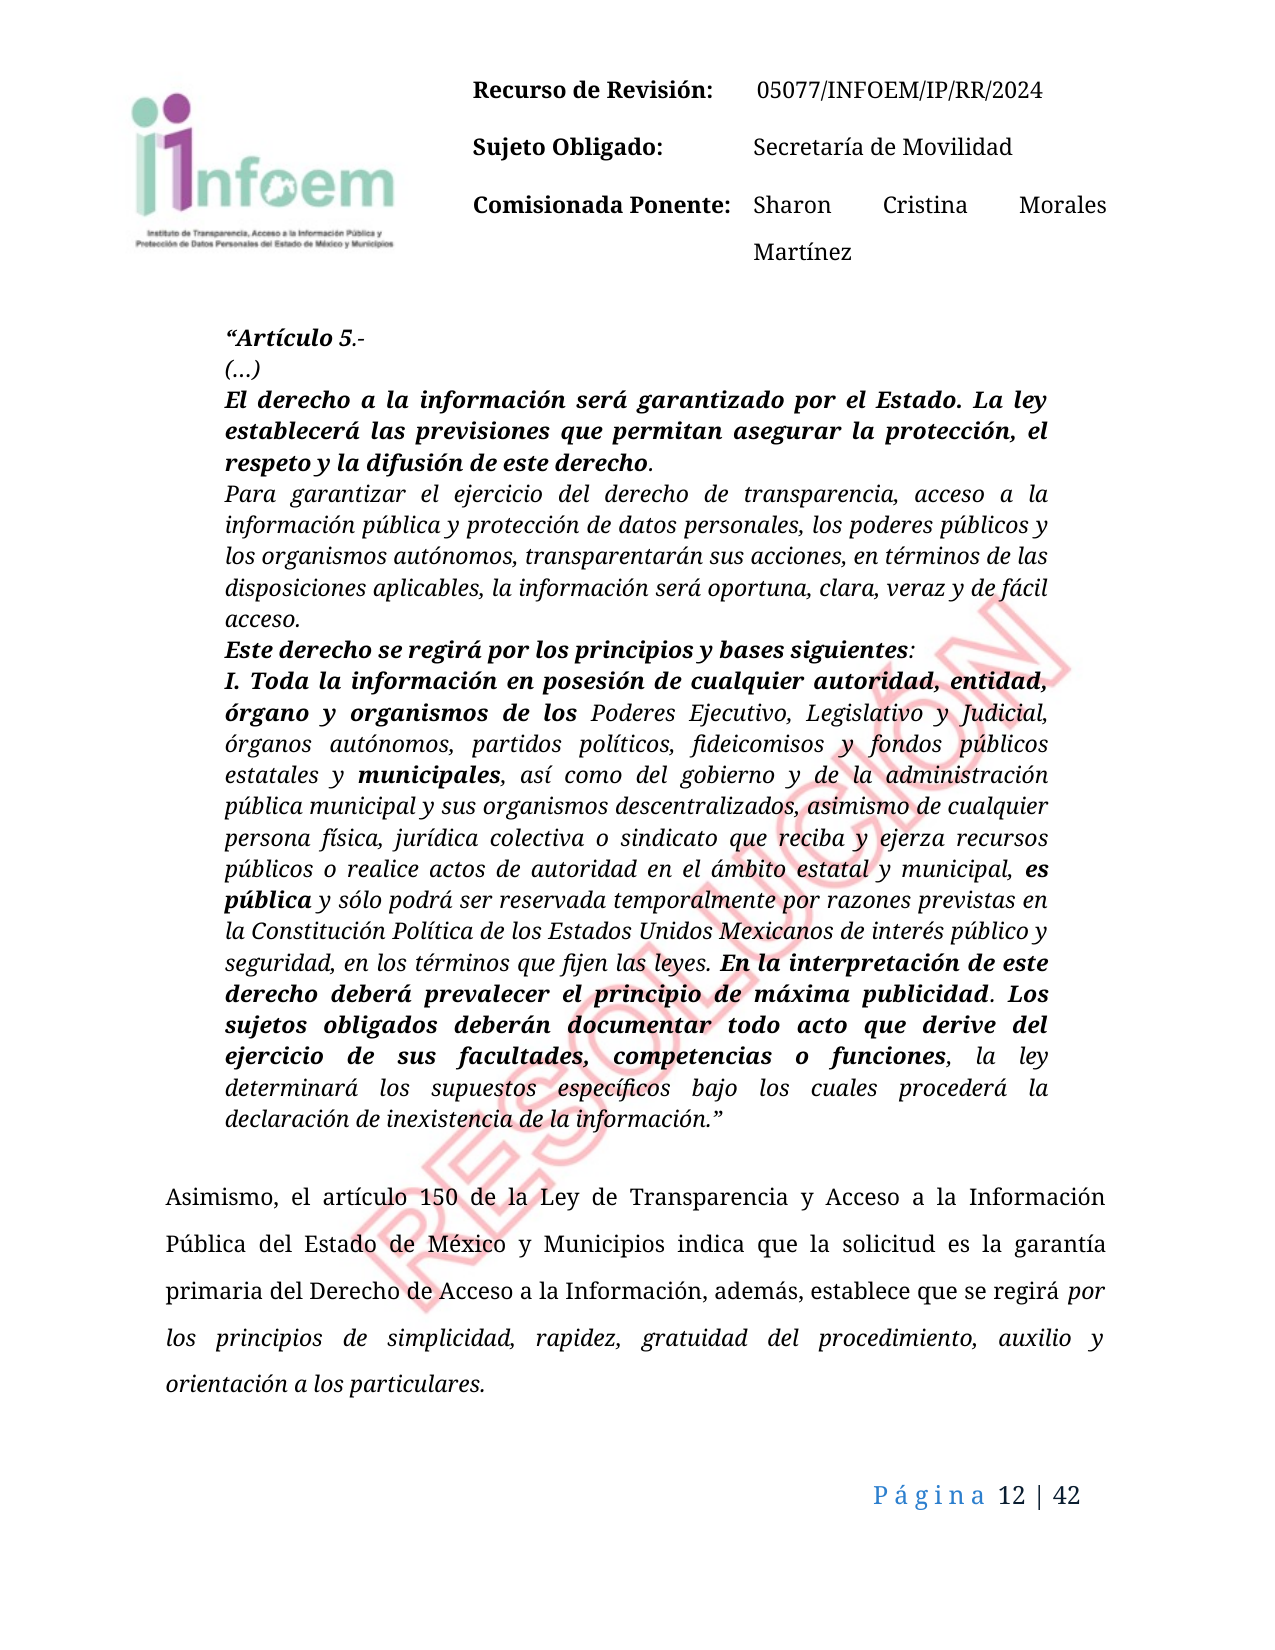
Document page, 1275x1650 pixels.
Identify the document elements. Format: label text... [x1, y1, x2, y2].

picture [2, 29, 1275, 1650]
text Asimismo, el artículo 150 de la Ley de Transparencia y Acceso a la Información Pública del Estado de México y Municipios indica que la solicitud es la garantía primaria del Derecho de Acceso a la Información, además, establece que se regirá por los principios de simplicidad, rapidez, gratuidad del procedimiento, auxilio y orientación a los particulares. [165, 1181, 1107, 1399]
text (…) [224, 353, 1051, 384]
text I. Toda la información en posesión de cualquier autoridad, entidad, órgano y organismos de los Poderes Ejecutivo, Legislativo y Judicial, órganos autónomos, partidos políticos, fideicomisos y fondos públicos estatales y municipales, así como del gobierno y de la administración pública municipal y sus organismos descentralizados, asimismo de cualquier persona física, jurídica colectiva o sindicato que reciba y ejerza recursos públicos o realice actos de autoridad en el ámbito estatal y municipal, es pública y sólo podrá ser reservada temporalmente por razones previstas en la Constitución Política de los Estados Unidos Mexicanos de interés público y seguridad, en los términos que fijen las leyes. En la interpretación de este derecho deberá prevalecer el principio de máxima publicidad. Los sujetos obligados deberán documentar todo acto que derive del ejercicio de sus facultades, competencias o funciones, la ley determinará los supuestos específicos bajo los cuales procederá la declaración de inexistencia de la información.” [224, 665, 1051, 1134]
text Para garantizar el ejercicio del derecho de transparencia, acceso a la información pública y protección de datos personales, los poderes públicos y los organismos autónomos, transparentarán sus acciones, en términos de las disposiciones aplicables, la información será oportuna, clara, veraz y de fácil acceso. [224, 478, 1051, 634]
text “Artículo 5.- [224, 321, 1051, 353]
text El derecho a la información será garantizado por el Estado. La ley establecerá las previsiones que permitan asegurar la protección, el respeto y la difusión de este derecho. [224, 384, 1051, 478]
text Este derecho se regirá por los principios y bases siguientes: [224, 634, 1051, 665]
